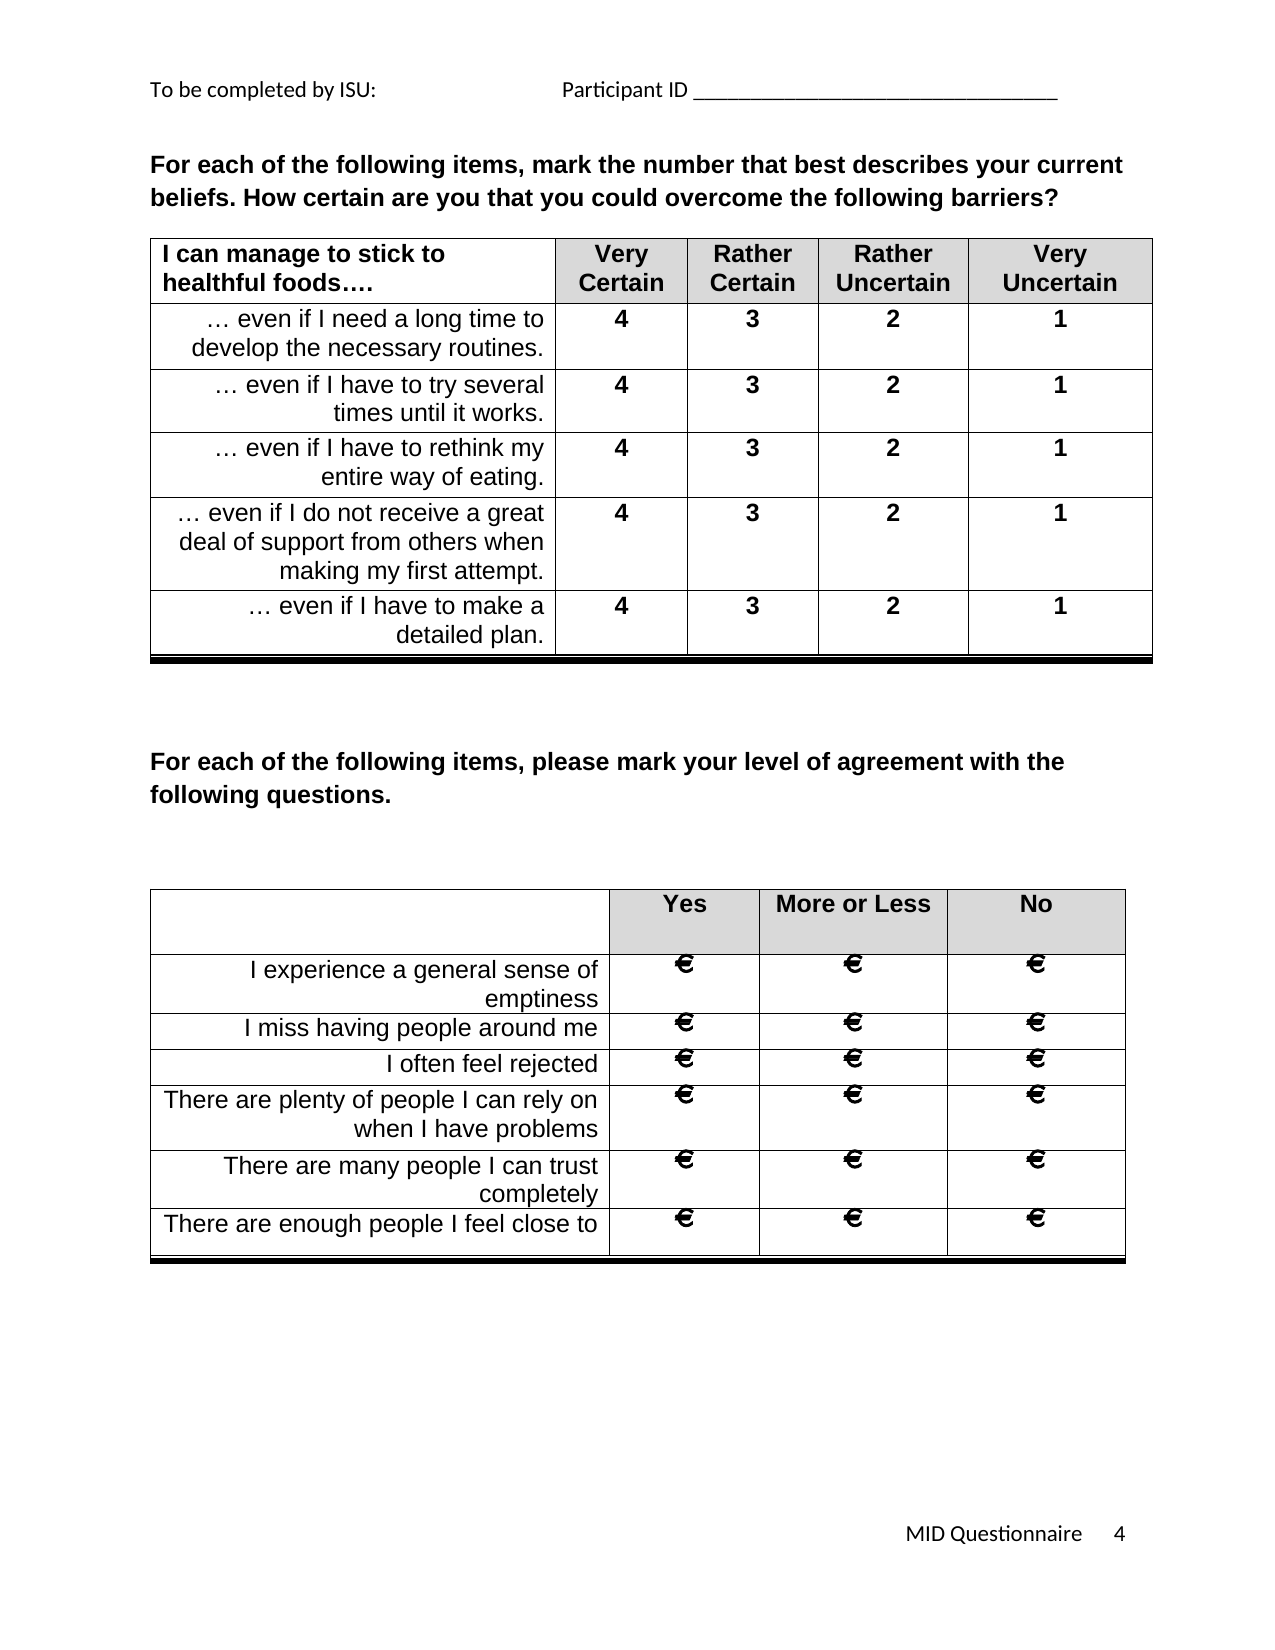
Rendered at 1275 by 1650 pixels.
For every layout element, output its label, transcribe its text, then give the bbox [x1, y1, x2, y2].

table_cell [610, 1050, 759, 1084]
text For each of the following items, please mark your level of agreement with the following questions. [150, 747, 1125, 808]
table_header Very Certain [556, 239, 687, 303]
table_cell 3 [688, 433, 818, 497]
table_cell 3 [688, 304, 818, 368]
table_cell [948, 1151, 1125, 1208]
table_cell [760, 1014, 947, 1048]
table_cell [760, 1151, 947, 1208]
table_header No [948, 890, 1125, 954]
table_cell [760, 1086, 947, 1149]
table_cell 3 [688, 591, 818, 654]
table_cell 1 [969, 498, 1152, 590]
table_cell There are enough people I feel close to [151, 1209, 609, 1254]
table_cell 2 [819, 304, 968, 368]
table_cell 4 [556, 591, 687, 654]
table_cell [948, 1209, 1125, 1254]
table_cell [610, 955, 759, 1012]
table_cell 1 [969, 433, 1152, 497]
table_cell [948, 1086, 1125, 1149]
table_cell 3 [688, 370, 818, 432]
table_cell 2 [819, 591, 968, 654]
table_cell … even if I have to make a detailed plan. [151, 591, 555, 654]
table_header Rather Uncertain [819, 239, 968, 303]
table_header Yes [610, 890, 759, 954]
table_cell I experience a general sense of emptiness [151, 955, 609, 1012]
table_header Rather Certain [688, 239, 818, 303]
table_cell 4 [556, 498, 687, 590]
table_cell There are many people I can trust completely [151, 1151, 609, 1208]
table_cell … even if I need a long time to develop the necessary routines. [151, 304, 555, 368]
text For each of the following items, mark the number that best describes your current beliefs. How certain are you that you could overcome the following barriers? [150, 150, 1125, 212]
table_cell [760, 1209, 947, 1254]
table_cell 2 [819, 498, 968, 590]
table_cell [610, 1151, 759, 1208]
table_cell 4 [556, 304, 687, 368]
table_cell 2 [819, 370, 968, 432]
table_cell [760, 955, 947, 1012]
table_cell … even if I do not receive a great deal of support from others when making my first attempt. [151, 498, 555, 590]
table_header I can manage to stick to healthful foods…. [151, 239, 555, 303]
table_cell 4 [556, 433, 687, 497]
table_cell There are plenty of people I can rely on when I have problems [151, 1086, 609, 1149]
table_cell [948, 955, 1125, 1012]
table_cell I often feel rejected [151, 1050, 609, 1084]
table_cell [610, 1209, 759, 1254]
table_cell 4 [556, 370, 687, 432]
table_cell [610, 1086, 759, 1149]
table_cell 1 [969, 304, 1152, 368]
table_cell I miss having people around me [151, 1014, 609, 1048]
table_cell … even if I have to rethink my entire way of eating. [151, 433, 555, 497]
table_cell [948, 1014, 1125, 1048]
table_header Very Uncertain [969, 239, 1152, 303]
table_cell 2 [819, 433, 968, 497]
table_header More or Less [760, 890, 947, 954]
table_cell [760, 1050, 947, 1084]
table_cell … even if I have to try several times until it works. [151, 370, 555, 432]
table_cell [610, 1014, 759, 1048]
table_header [151, 890, 609, 954]
table_cell [948, 1050, 1125, 1084]
table_cell 3 [688, 498, 818, 590]
table_cell 1 [969, 370, 1152, 432]
table_cell 1 [969, 591, 1152, 654]
